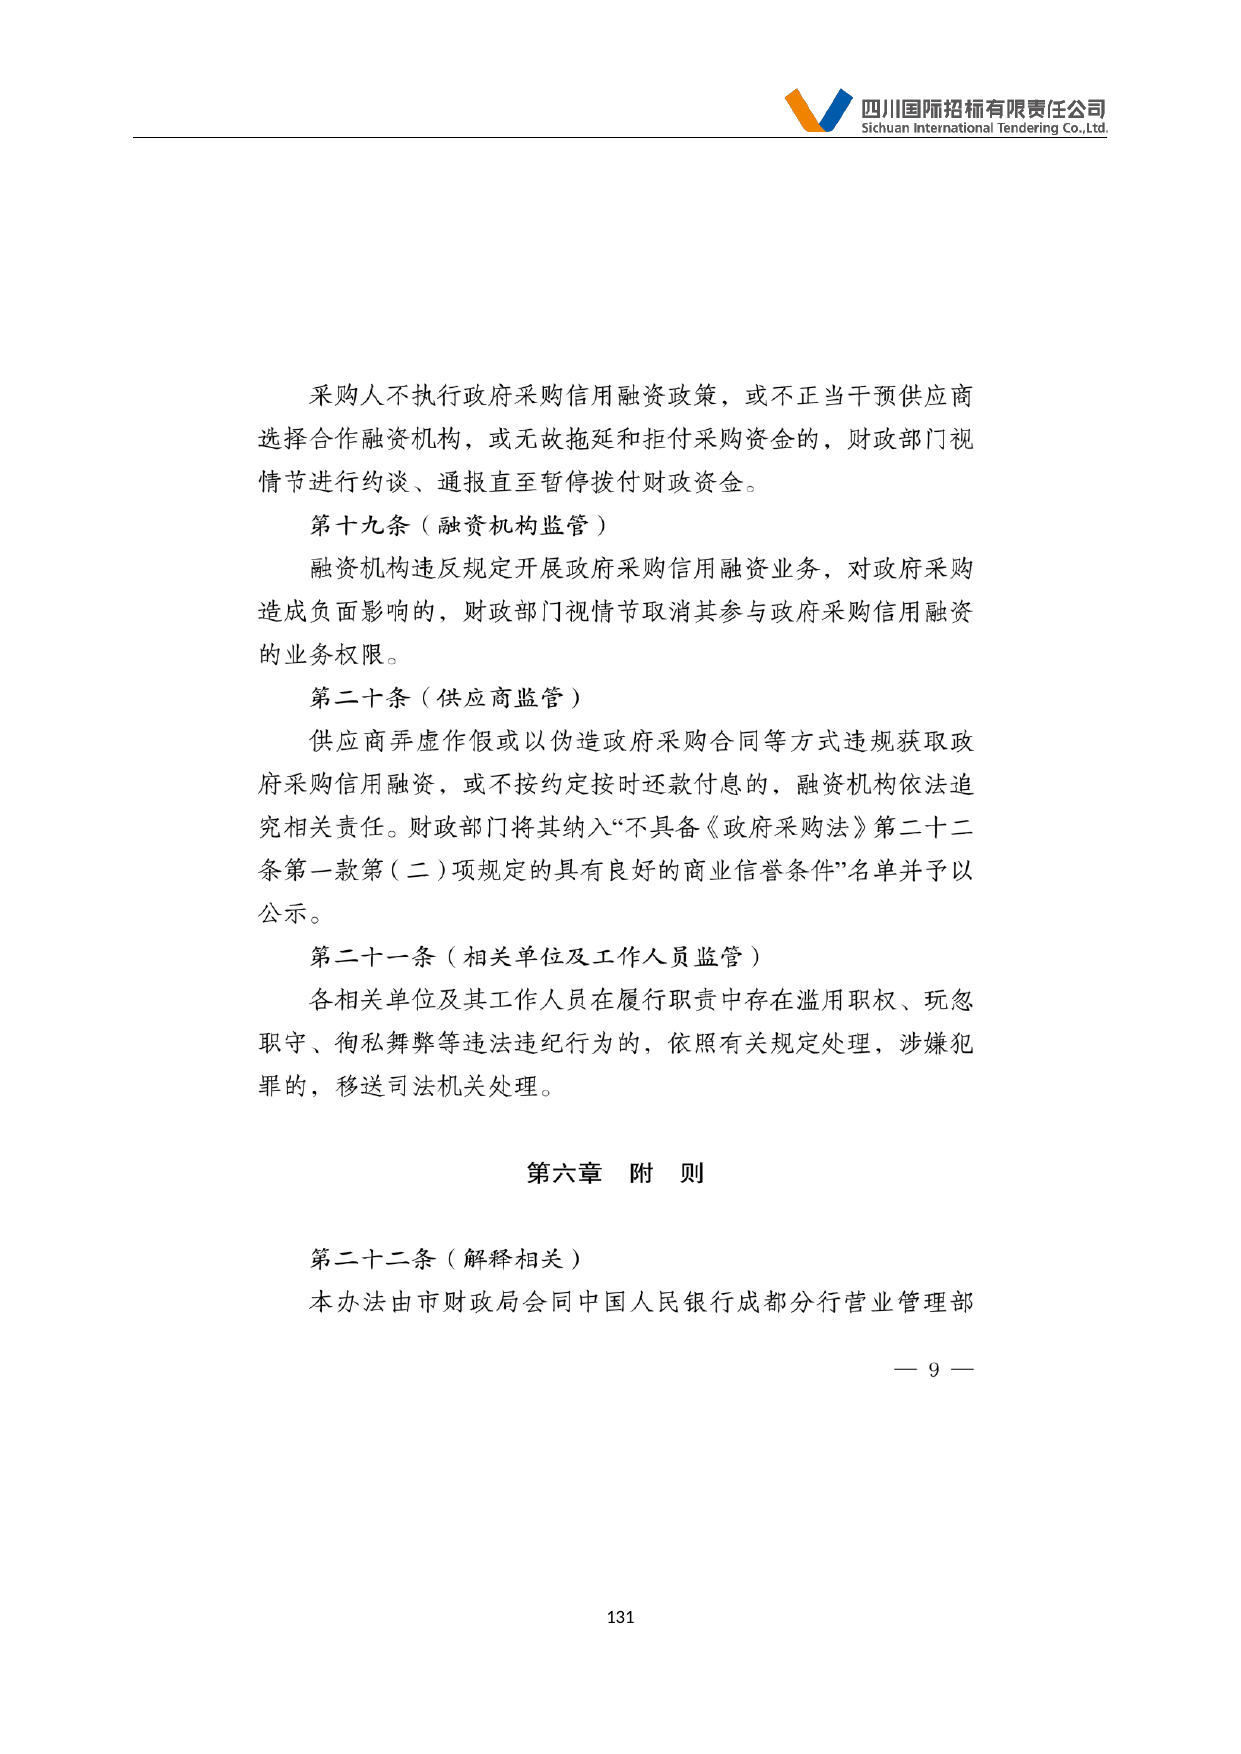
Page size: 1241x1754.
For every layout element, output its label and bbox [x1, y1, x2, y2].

picture [132, 217, 1096, 1476]
picture [784, 88, 1108, 135]
